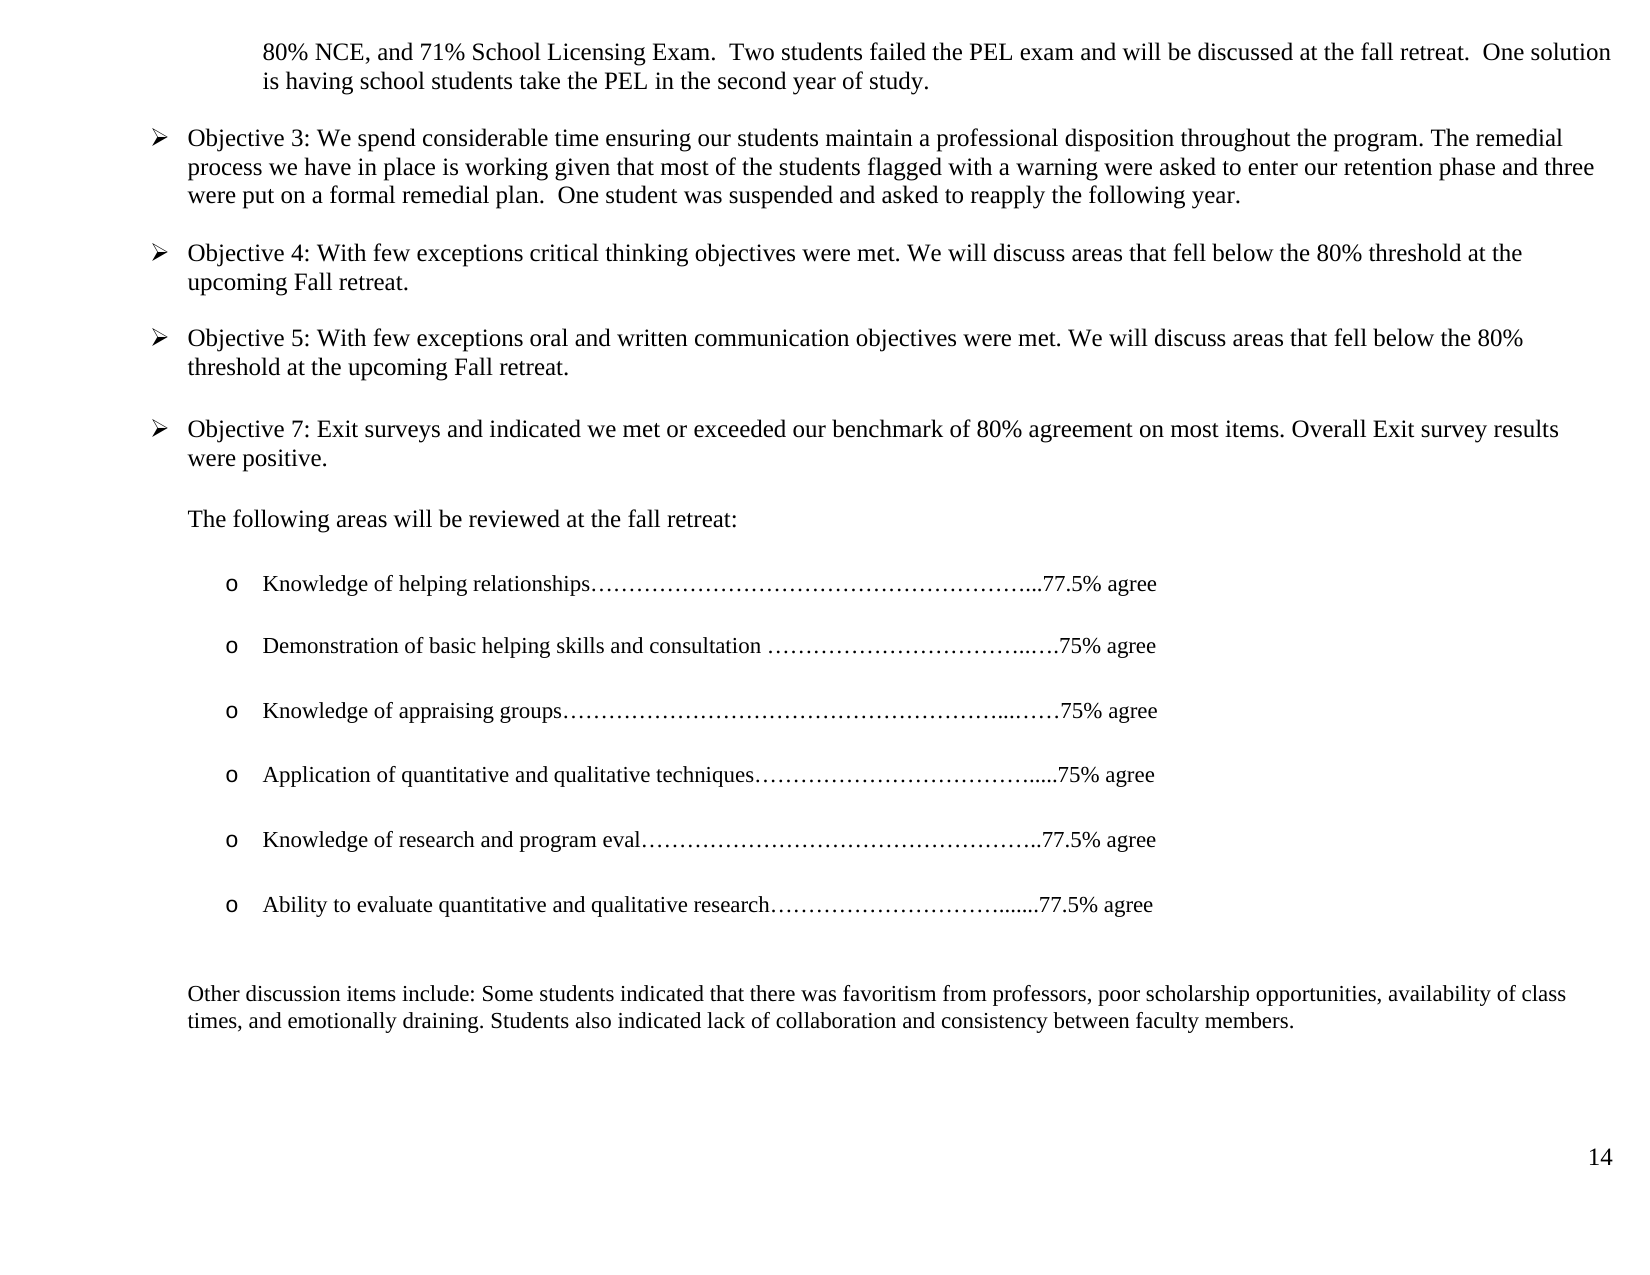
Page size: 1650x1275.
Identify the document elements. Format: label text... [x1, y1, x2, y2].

list The following areas will be reviewed at the fall retreat: [112, 504, 1612, 566]
list Objective 3: We spend considerable time ensuring our students maintain a professional disposition throughout the program. The remedial process we have in place is working given that most of the students flagged with a warning were asked to enter our retention phase and three were put on a formal remedial plan. One student was suspended and asked to reapply the following year. [150, 123, 1612, 209]
list Objective 4: With few exceptions critical thinking objectives were met. We will discuss areas that fell below the 80% threshold at the upcoming Fall retreat. [150, 238, 1612, 323]
list Application of quantitative and qualitative techniques……………………………….....75% agree [225, 761, 1612, 822]
list Ability to evaluate quantitative and qualitative research………………………….......77.5% agree [225, 891, 1612, 919]
list Knowledge of helping relationships…………………………………………………...77.5% agree [225, 570, 1612, 598]
list Objective 5: With few exceptions oral and written communication objectives were met. We will discuss areas that fell below the 80% threshold at the upcoming Fall retreat. [150, 323, 1612, 381]
list Demonstration of basic helping skills and consultation ……………………………..….75% agree [225, 632, 1612, 693]
list Knowledge of research and program eval……………………………………………..77.5% agree [225, 826, 1612, 886]
list Other discussion items include: Some students indicated that there was favoritism from professors, poor scholarship opportunities, availability of class times, and emotionally draining. Students also indicated lack of collaboration and consistency between faculty members. [187, 981, 1612, 1033]
list Knowledge of appraising groups…………………………………………………...……75% agree [225, 697, 1612, 757]
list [187, 37, 1612, 95]
list Objective 7: Exit surveys and indicated we met or exceeded our benchmark of 80% agreement on most items. Overall Exit survey results were positive. [150, 414, 1612, 472]
